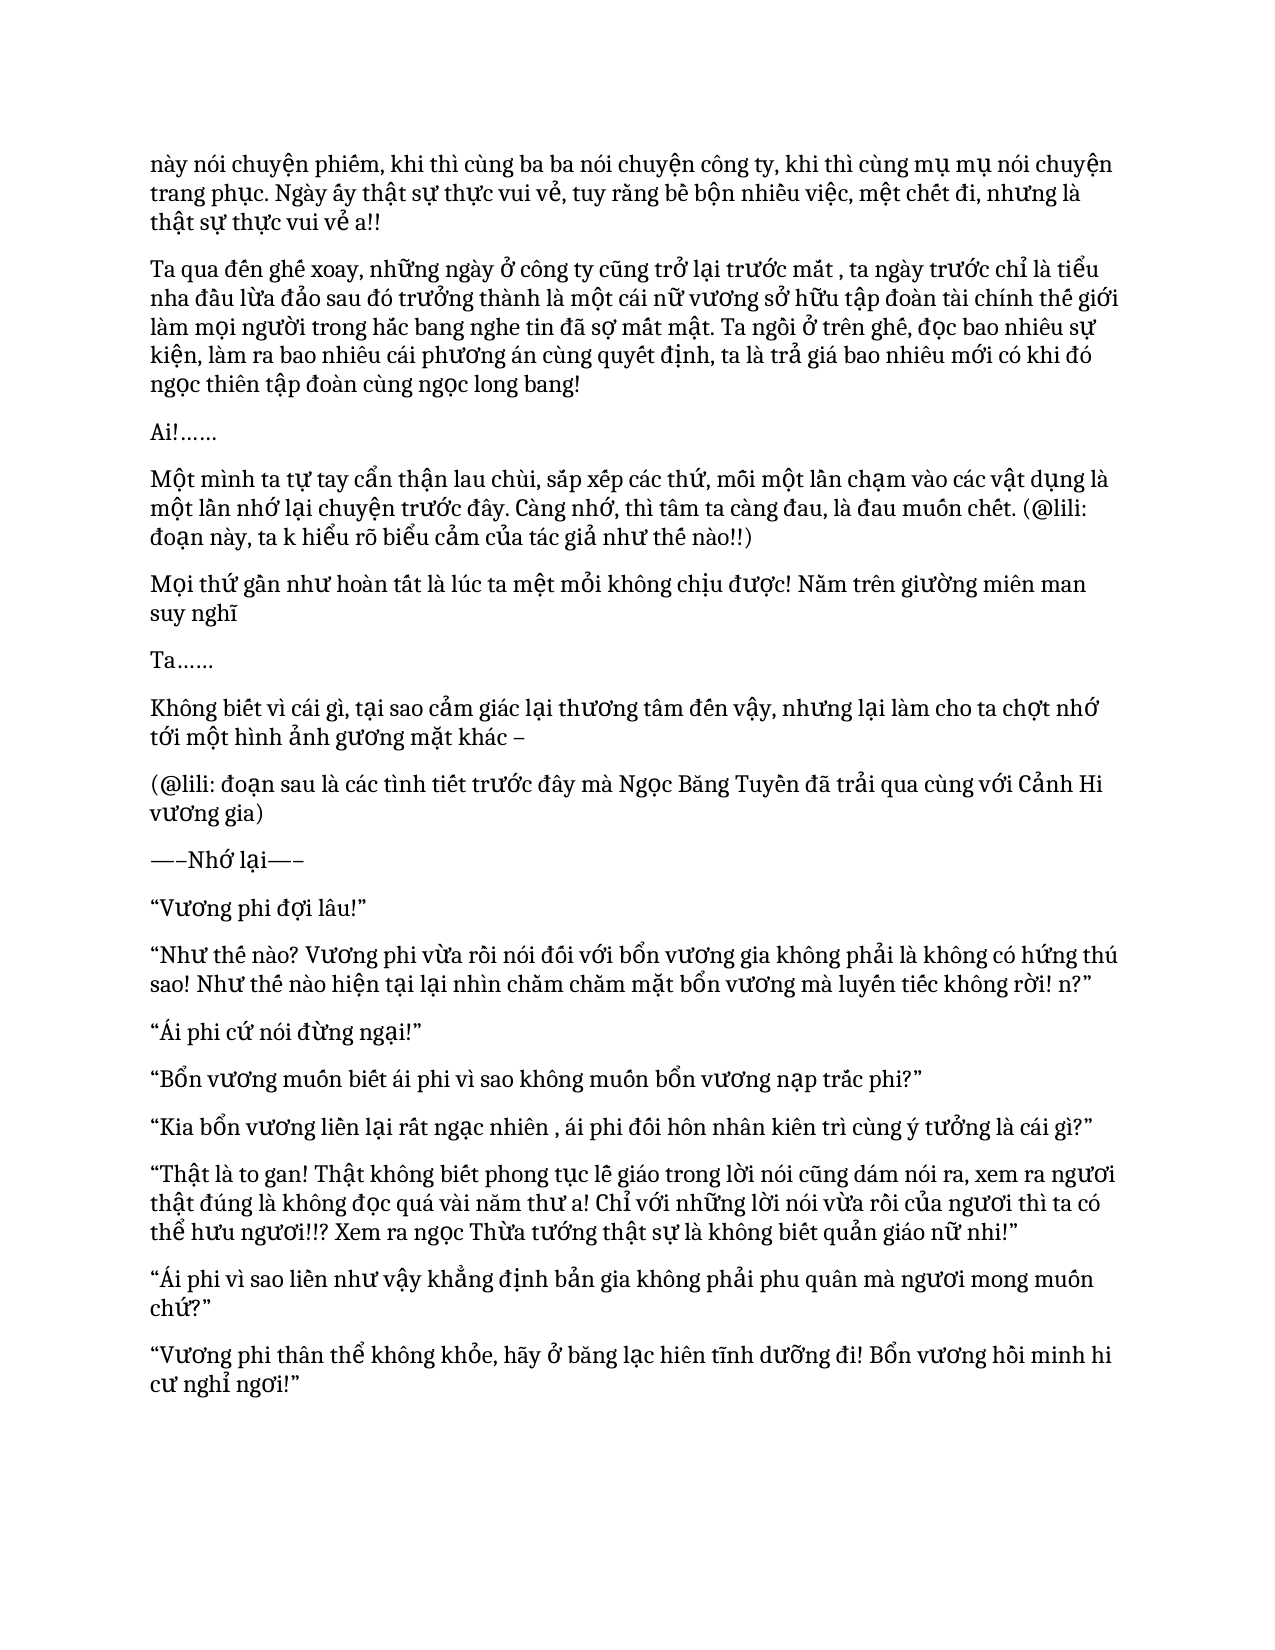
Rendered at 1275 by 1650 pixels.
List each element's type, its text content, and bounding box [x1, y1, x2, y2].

text “Ái phi vì sao liền như vậy khẳng định bản gia không phải phu quân mà ngươi mong muốn chứ?” [150, 1265, 1125, 1322]
text “Ái phi cứ nói đừng ngại!” [150, 1017, 1125, 1046]
text “Vương phi thân thể không khỏe, hãy ở băng lạc hiên tĩnh dưỡng đi! Bổn vương hồi minh hi cư nghỉ ngơi!” [150, 1341, 1125, 1399]
text —–Nhớ lại—– [150, 846, 1125, 875]
text “Thật là to gan! Thật không biết phong tục lễ giáo trong lời nói cũng dám nói ra, xem ra ngươi thật đúng là không đọc quá vài năm thư a! Chỉ với những lời nói vừa rồi của ngươi thì ta có thể hưu ngươi!!? Xem ra ngọc Thừa tướng thật sự là không biết quản giáo nữ nhi!” [150, 1160, 1125, 1246]
text Ta qua đến ghế xoay, những ngày ở công ty cũng trở lại trước mắt , ta ngày trước chỉ là tiểu nha đầu lừa đảo sau đó trưởng thành là một cái nữ vương sở hữu tập đoàn tài chính thế giới làm mọi người trong hắc bang nghe tin đã sợ mất mật. Ta ngồi ở trên ghế, đọc bao nhiêu sự kiện, làm ra bao nhiêu cái phương án cùng quyết định, ta là trả giá bao nhiêu mới có khi đó ngọc thiên tập đoàn cùng ngọc long bang! [150, 255, 1125, 399]
text Không biết vì cái gì, tại sao cảm giác lại thương tâm đến vậy, nhưng lại làm cho ta chợt nhớ tới một hình ảnh gương mặt khác – [150, 694, 1125, 751]
text Mọi thứ gần như hoàn tất là lúc ta mệt mỏi không chịu được! Nằm trên giường miên man suy nghĩ [150, 570, 1125, 627]
text “Bổn vương muốn biết ái phi vì sao không muốn bổn vương nạp trắc phi?” [150, 1065, 1125, 1094]
text “Kia bổn vương liền lại rất ngạc nhiên , ái phi đối hôn nhân kiên trì cùng ý tưởng là cái gì?” [150, 1112, 1125, 1141]
text Một mình ta tự tay cẩn thận lau chùi, sắp xếp các thứ, mỗi một lần chạm vào các vật dụng là một lần nhớ lại chuyện trước đây. Càng nhớ, thì tâm ta càng đau, là đau muốn chết. (@lili: đoạn này, ta k hiểu rõ biểu cảm của tác giả như thế nào!!) [150, 465, 1125, 551]
text “Vương phi đợi lâu!” [150, 894, 1125, 922]
text (@lili: đoạn sau là các tình tiết trước đây mà Ngọc Băng Tuyền đã trải qua cùng với Cảnh Hi vương gia) [150, 770, 1125, 827]
text Ai!…… [150, 417, 1125, 446]
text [150, 150, 1125, 236]
text Ta…… [150, 646, 1125, 675]
text “Như thế nào? Vương phi vừa rồi nói đối với bổn vương gia không phải là không có hứng thú sao! Như thế nào hiện tại lại nhìn chằm chằm mặt bổn vương mà luyến tiếc không rời! n?” [150, 941, 1125, 999]
